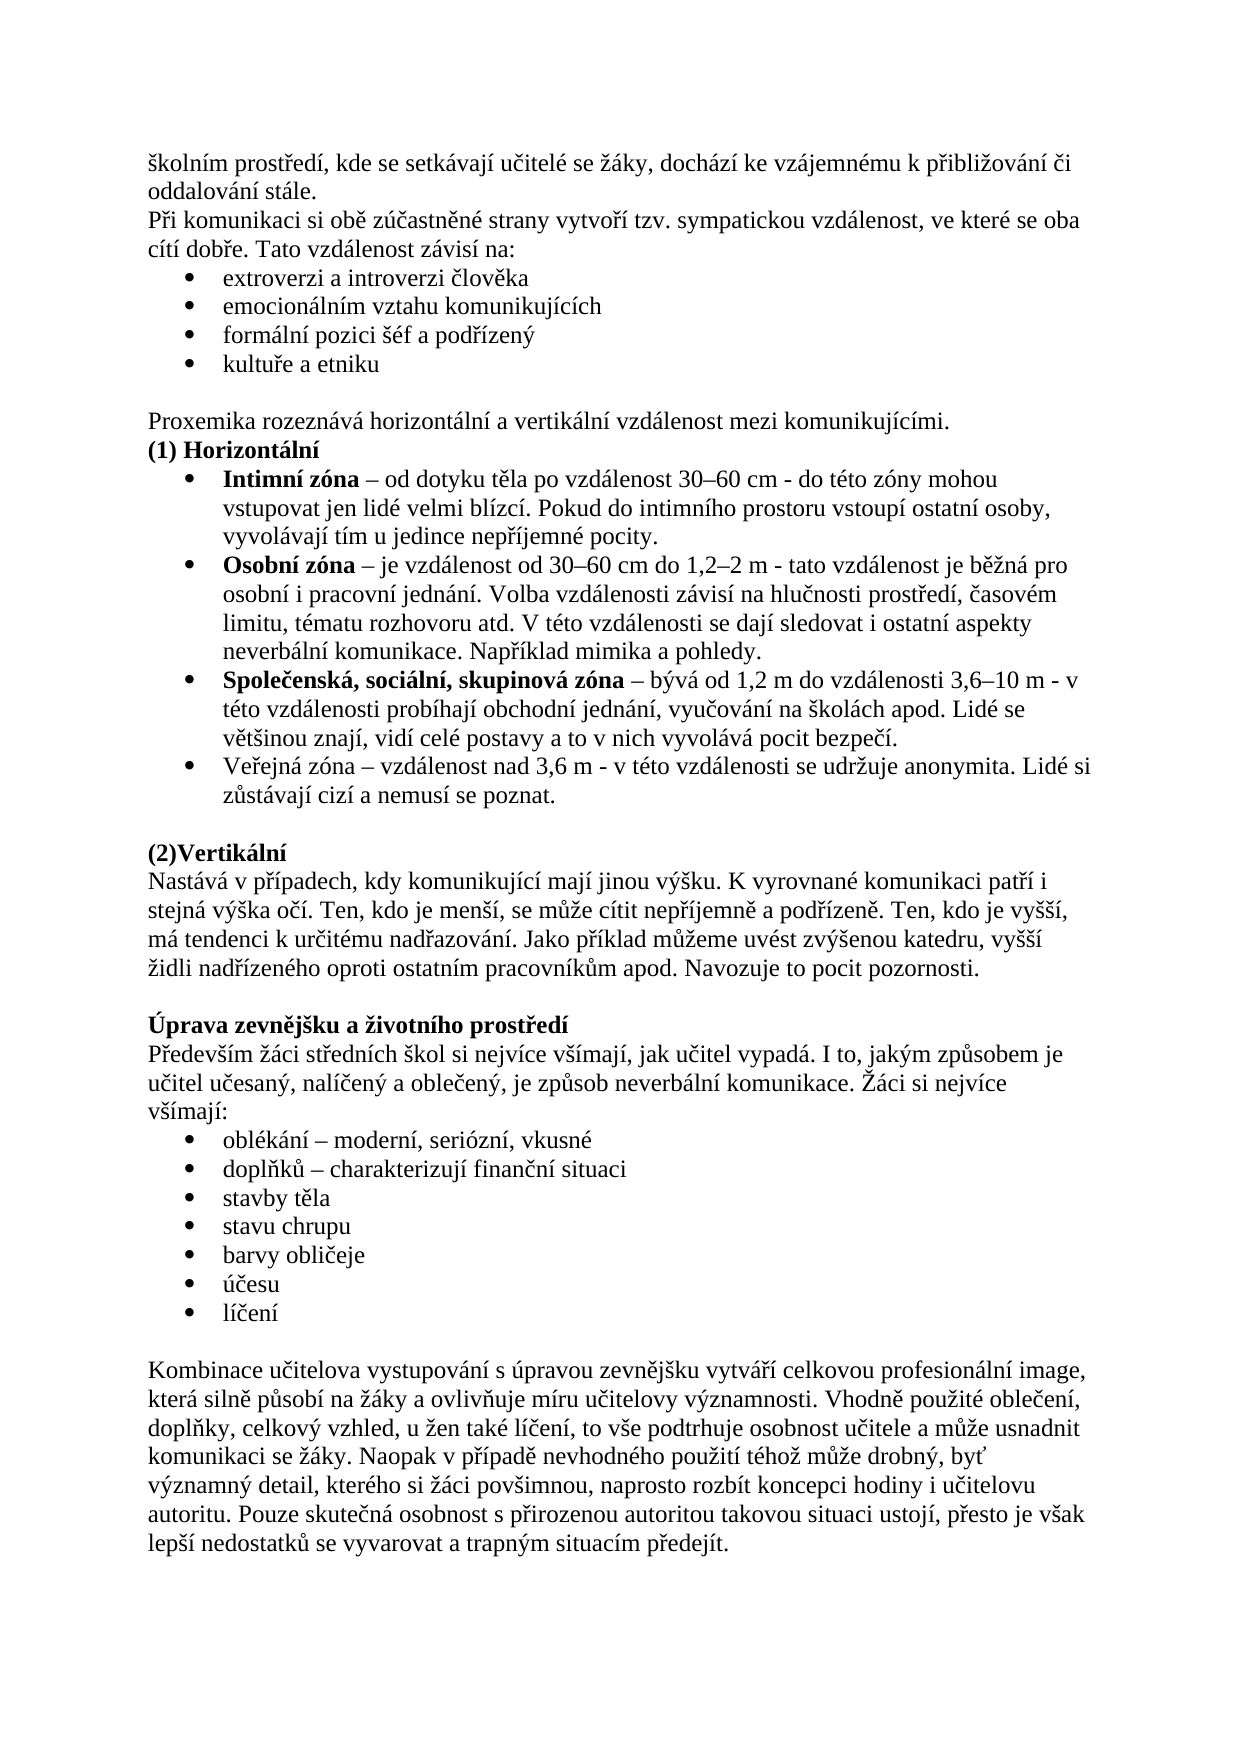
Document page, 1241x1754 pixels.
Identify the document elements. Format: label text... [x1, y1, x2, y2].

list Společenská, sociální, skupinová zóna – bývá od 1,2 m do vzdálenosti 3,6–10 m - v této vzdálenosti probíhají obchodní jednání, vyučování na školách apod. Lidé se většinou znají, vidí celé postavy a to v nich vyvolává pocit bezpečí. [185, 665, 1093, 751]
list stavby těla [185, 1183, 1093, 1211]
list extroverzi a introverzi člověka [185, 263, 1093, 291]
text Především žáci středních škol si nejvíce všímají, jak učitel vypadá. I to, jakým způsobem je učitel učesaný, nalíčený a oblečený, je způsob neverbální komunikace. Žáci si nejvíce všímají: [148, 1039, 1093, 1125]
text Při komunikaci si obě zúčastněné strany vytvoří tzv. sympatickou vzdálenost, ve které se oba cítí dobře. Tato vzdálenost závisí na: [148, 205, 1093, 263]
list emocionálním vztahu komunikujících [185, 291, 1093, 320]
text Kombinace učitelova vystupování s úpravou zevnějšku vytváří celkovou profesionální image, která silně působí na žáky a ovlivňuje míru učitelovy významnosti. Vhodně použité oblečení, doplňky, celkový vzhled, u žen také líčení, to vše podtrhuje osobnost učitele a může usnadnit komunikaci se žáky. Naopak v případě nevhodného použití téhož může drobný, byť významný detail, kterého si žáci povšimnou, naprosto rozbít koncepci hodiny i učitelovu autoritu. Pouze skutečná osobnost s přirozenou autoritou takovou situaci ustojí, přesto je však lepší nedostatků se vyvarovat a trapným situacím předejít. [148, 1355, 1093, 1556]
list doplňků – charakterizují finanční situaci [185, 1154, 1093, 1183]
list stavu chrupu [185, 1211, 1093, 1240]
list oblékání – moderní, seriózní, vkusné [185, 1125, 1093, 1154]
list barvy obličeje [185, 1240, 1093, 1269]
list kultuře a etniku [185, 349, 1093, 378]
list líčení [185, 1298, 1093, 1326]
text (2)Vertikální Nastává v případech, kdy komunikující mají jinou výšku. K vyrovnané komunikaci patří i stejná výška očí. Ten, kdo je menší, se může cítit nepříjemně a podřízeně. Ten, kdo je vyšší, má tendenci k určitému nadřazování. Jako příklad můžeme uvést zvýšenou katedru, vyšší židli nadřízeného oproti ostatním pracovníkům apod. Navozuje to pocit pozornosti. [148, 838, 1093, 981]
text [148, 148, 1093, 205]
text Úprava zevnějšku a životního prostředí [148, 1010, 1093, 1039]
text (1) Horizontální [148, 435, 1093, 464]
list formální pozici šéf a podřízený [185, 320, 1093, 349]
list účesu [185, 1269, 1093, 1298]
list Osobní zóna – je vzdálenost od 30–60 cm do 1,2–2 m - tato vzdálenost je běžná pro osobní i pracovní jednání. Volba vzdálenosti závisí na hlučnosti prostředí, časovém limitu, tématu rozhovoru atd. V této vzdálenosti se dají sledovat i ostatní aspekty neverbální komunikace. Například mimika a pohledy. [185, 550, 1093, 665]
list Veřejná zóna – vzdálenost nad 3,6 m - v této vzdálenosti se udržuje anonymita. Lidé si zůstávají cizí a nemusí se poznat. [185, 751, 1093, 809]
list Intimní zóna – od dotyku těla po vzdálenost 30–60 cm - do této zóny mohou vstupovat jen lidé velmi blízcí. Pokud do intimního prostoru vstoupí ostatní osoby, vyvolávají tím u jedince nepříjemné pocity. [185, 464, 1093, 550]
text Proxemika rozeznává horizontální a vertikální vzdálenost mezi komunikujícími. [148, 406, 1093, 435]
